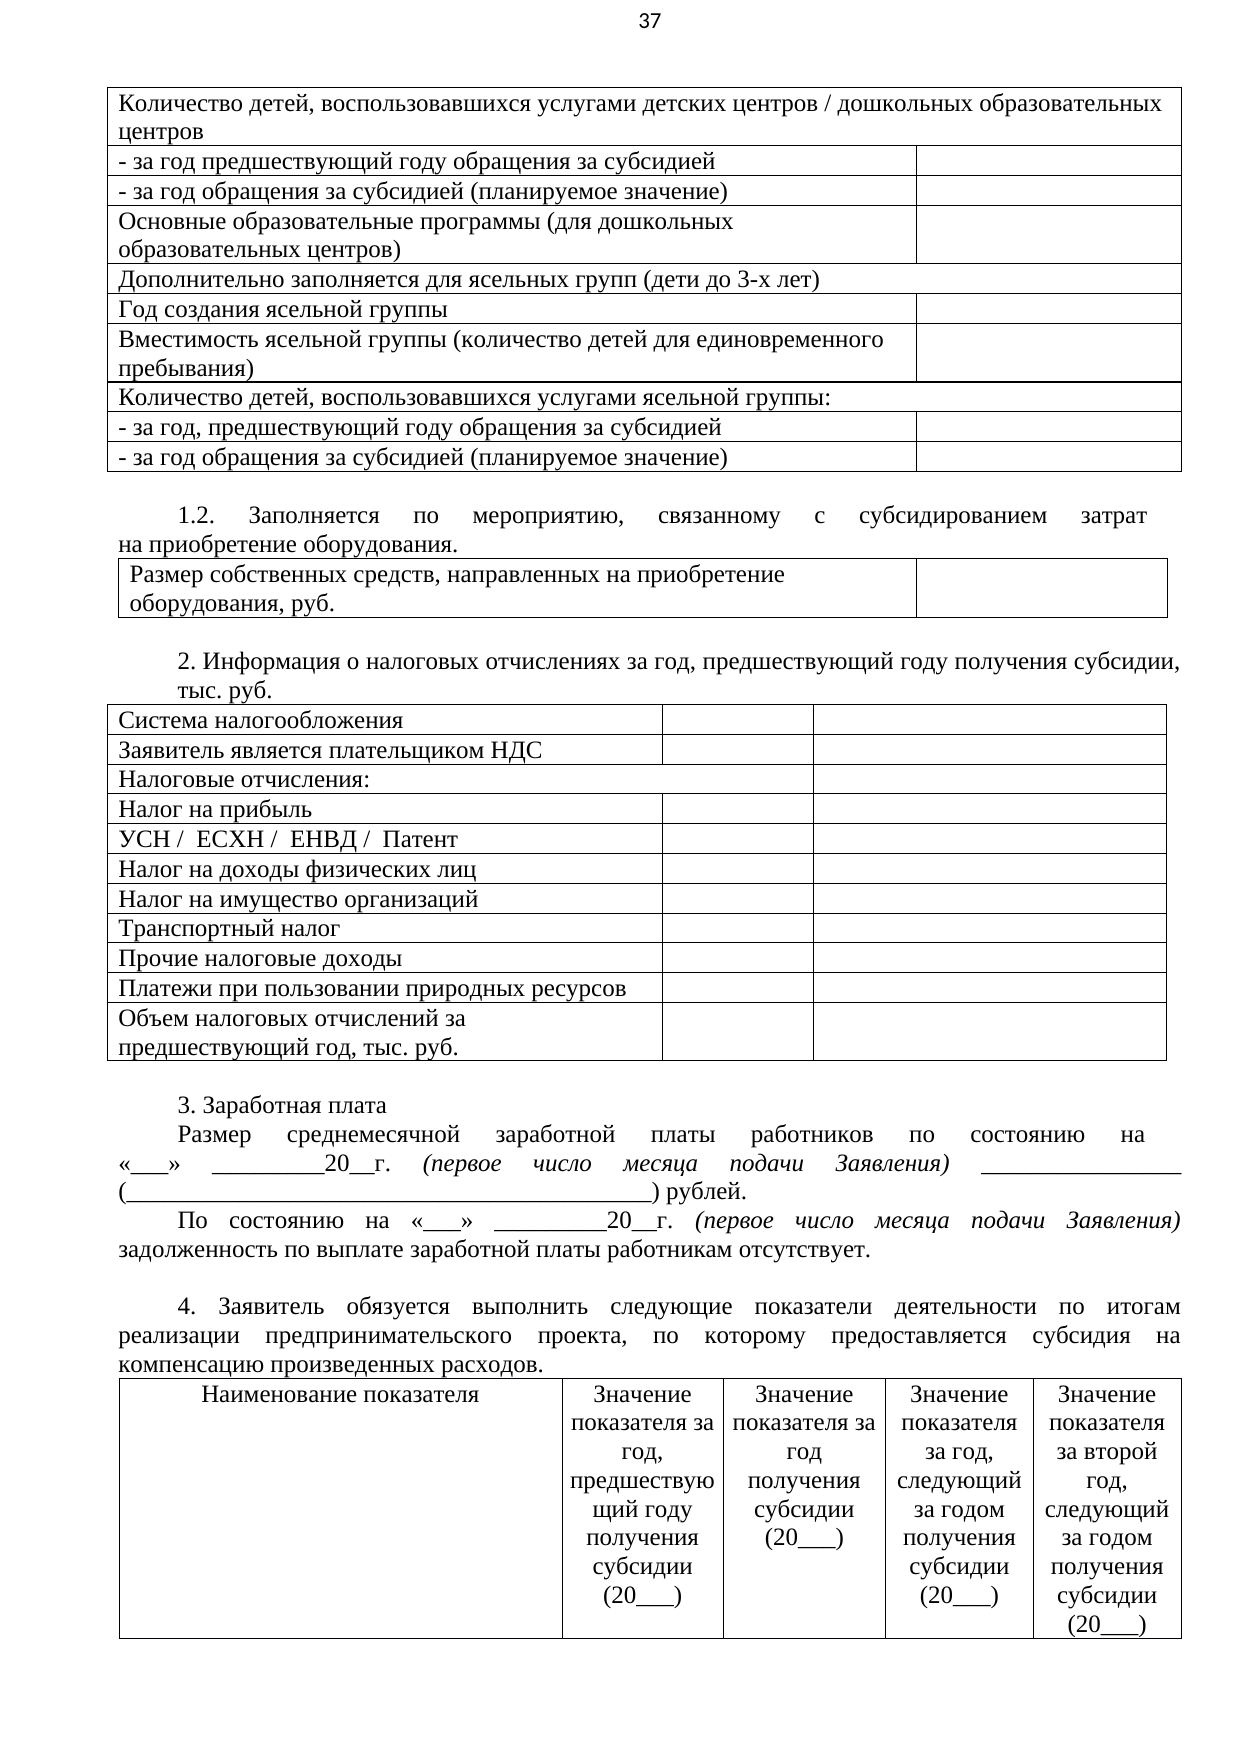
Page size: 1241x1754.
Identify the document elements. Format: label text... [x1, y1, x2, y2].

text 4. Заявитель обязуется выполнить следующие показатели деятельности по итогам реализации предпринимательского проекта, по которому предоставляется субсидия на компенсацию произведенных расходов. [118, 1291, 1181, 1378]
table_cell Налоговые отчисления: [108, 765, 813, 793]
text 3. Заработная плата [177, 1090, 1181, 1119]
table_header Наименование показателя [120, 1379, 562, 1637]
table_cell [663, 854, 813, 883]
table_header Значение показателя за год, предшествующий году получения субсидии (20___) [563, 1379, 723, 1637]
table_cell Платежи при пользовании природных ресурсов [108, 973, 662, 1002]
table_cell [814, 1003, 1166, 1060]
text По состоянию на «___» _________20__г. (первое число месяца подачи Заявления) задолженность по выплате заработной платы работникам отсутствует. [118, 1205, 1181, 1263]
table_cell - за год предшествующий году обращения за субсидией [108, 146, 916, 175]
table_header [814, 705, 1166, 734]
table_cell [917, 442, 1181, 471]
text 1.2. Заполняется по мероприятию, связанному с субсидированием затрат на приобретение оборудования. [118, 501, 1181, 558]
table_cell Прочие налоговые доходы [108, 943, 662, 972]
table_header [917, 559, 1167, 617]
table_cell [814, 943, 1166, 972]
table_cell [663, 824, 813, 853]
table_cell - за год обращения за субсидией (планируемое значение) [108, 442, 916, 471]
table_cell [814, 854, 1166, 883]
table_cell [814, 884, 1166, 912]
table_cell [814, 973, 1166, 1002]
table_cell Год создания ясельной группы [108, 294, 916, 323]
table_cell Налог на прибыль [108, 794, 662, 823]
table_cell [814, 824, 1166, 853]
table_cell - за год обращения за субсидией (планируемое значение) [108, 176, 916, 205]
table_cell [814, 794, 1166, 823]
text 2. Информация о налоговых отчислениях за год, предшествующий году получения субсидии, тыс. руб. [177, 646, 1181, 704]
table_header [663, 705, 813, 734]
table_cell [917, 146, 1181, 175]
table_cell [917, 412, 1181, 441]
table_cell Транспортный налог [108, 914, 662, 942]
table_cell [814, 735, 1166, 763]
table_cell [814, 765, 1166, 793]
table_cell [663, 735, 813, 763]
table_header Система налогообложения [108, 705, 662, 734]
table_cell Налог на имущество организаций [108, 884, 662, 912]
table_cell [663, 1003, 813, 1060]
table_header Значение показателя за второй год, следующий за годом получения субсидии (20___) [1034, 1379, 1181, 1637]
table_cell [663, 884, 813, 912]
table_cell Количество детей, воспользовавшихся услугами ясельной группы: [108, 383, 1181, 411]
table_cell Основные образовательные программы (для дошкольных образовательных центров) [108, 206, 916, 263]
table_cell Дополнительно заполняется для ясельных групп (дети до 3-х лет) [108, 264, 1181, 293]
table_cell [663, 973, 813, 1002]
table_cell [917, 294, 1181, 323]
table_cell Количество детей, воспользовавшихся услугами детских центров / дошкольных образовательных центров [108, 88, 1181, 145]
table_cell Заявитель является плательщиком НДС [108, 735, 662, 763]
table_cell [917, 206, 1181, 263]
table_cell [814, 914, 1166, 942]
text Размер среднемесячной заработной платы работников по состоянию на «___» _________20__г. (первое число месяца подачи Заявления) ________________ (__________________________________________) рублей. [118, 1119, 1181, 1205]
table_cell [663, 914, 813, 942]
table_cell УСН / ЕСХН / ЕНВД / Патент [108, 824, 662, 853]
table_cell - за год, предшествующий году обращения за субсидией [108, 412, 916, 441]
table_cell Вместимость ясельной группы (количество детей для единовременного пребывания) [108, 324, 916, 381]
table_cell Налог на доходы физических лиц [108, 854, 662, 883]
table_header Значение показателя за год, следующий за годом получения субсидии (20___) [886, 1379, 1033, 1637]
table_cell [663, 794, 813, 823]
table_header Размер собственных средств, направленных на приобретение оборудования, руб. [119, 559, 916, 617]
table_cell Объем налоговых отчислений за предшествующий год, тыс. руб. [108, 1003, 662, 1060]
table_cell [917, 176, 1181, 205]
table_cell [917, 324, 1181, 381]
table_cell [663, 943, 813, 972]
table_header Значение показателя за год получения субсидии (20___) [724, 1379, 885, 1637]
